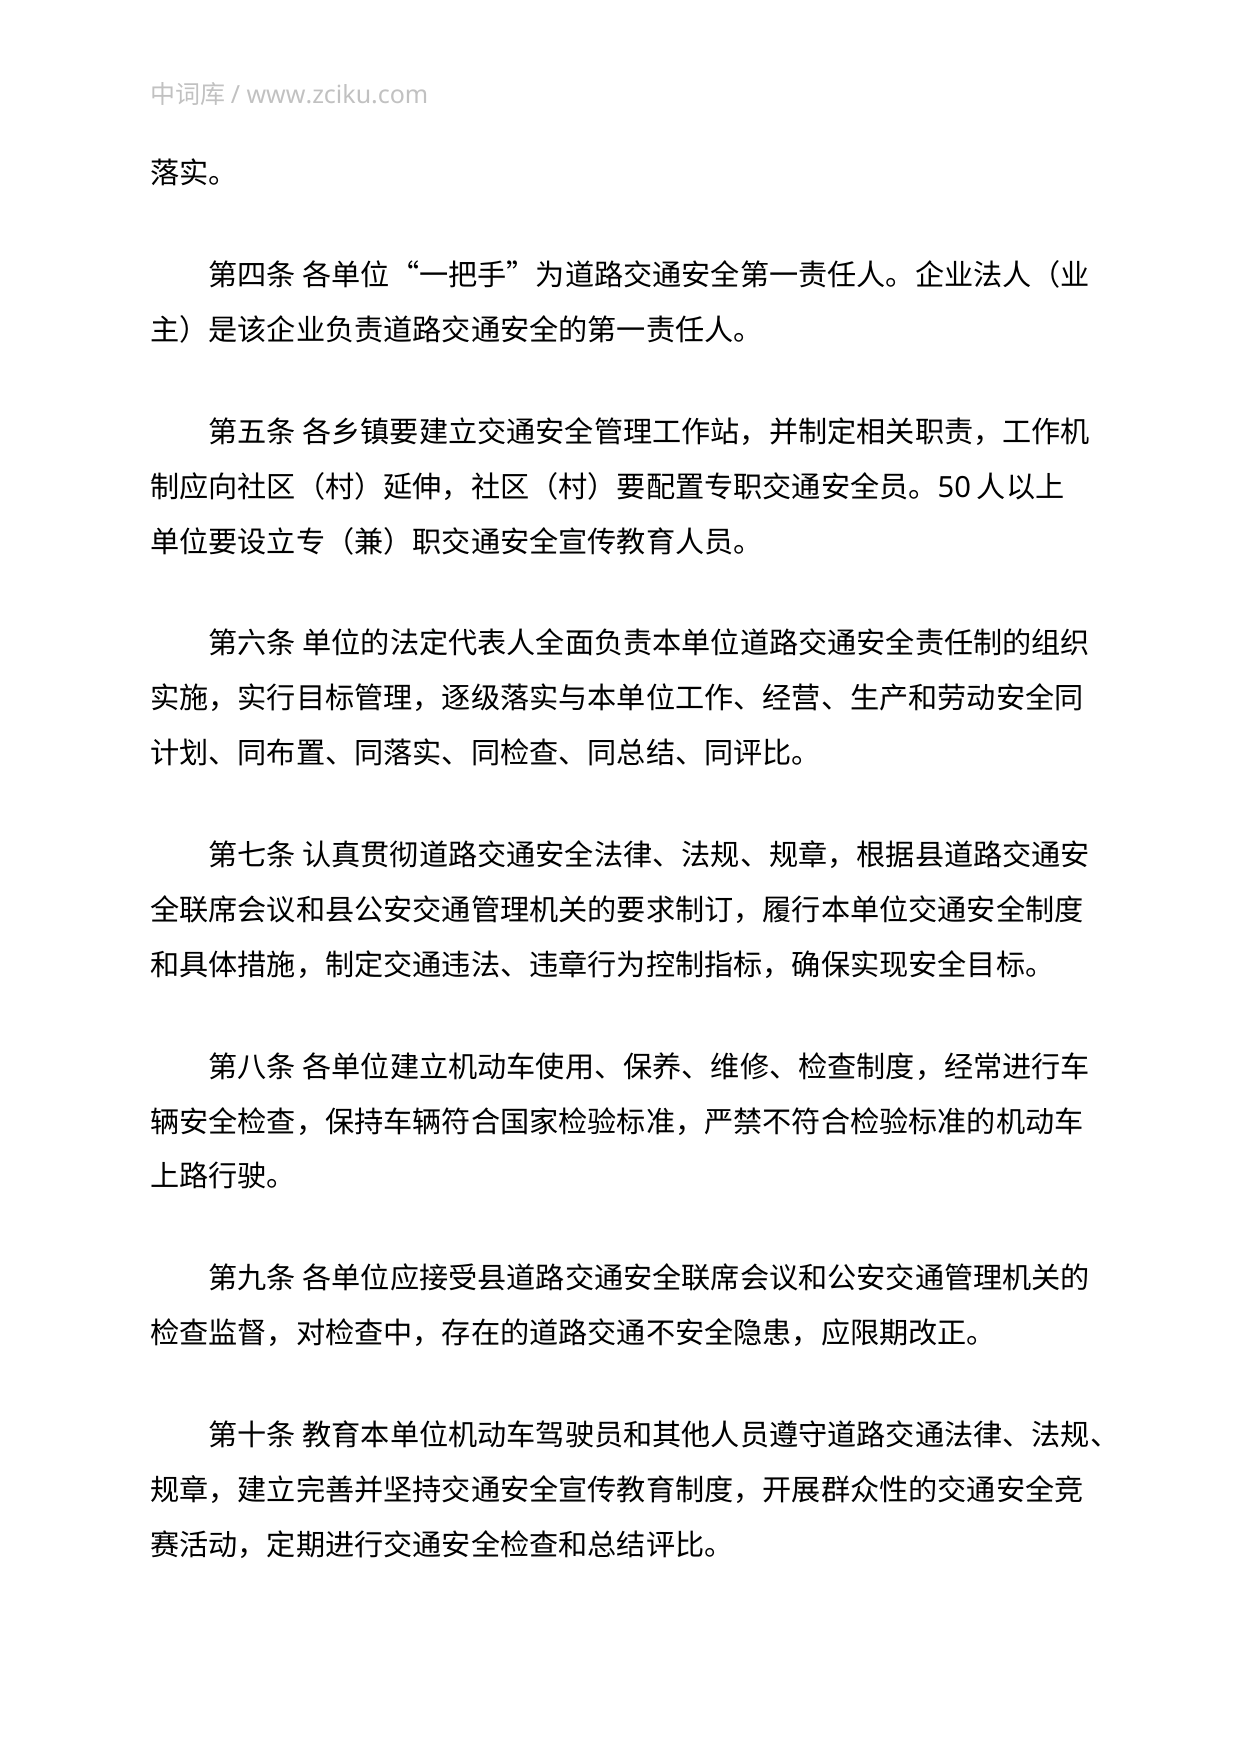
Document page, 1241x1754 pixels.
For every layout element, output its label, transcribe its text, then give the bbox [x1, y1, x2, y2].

text 第七条 认真贯彻道路交通安全法律、法规、规章，根据县道路交通安全联席会议和县公安交通管理机关的要求制订，履行本单位交通安全制度和具体措施，制定交通违法、违章行为控制指标，确保实现安全目标。 [150, 832, 1090, 984]
text 第五条 各乡镇要建立交通安全管理工作站，并制定相关职责，工作机制应向社区（村）延伸，社区（村）要配置专职交通安全员。50人以上单位要设立专（兼）职交通安全宣传教育人员。 [150, 408, 1090, 561]
text 第十条 教育本单位机动车驾驶员和其他人员遵守道路交通法律、法规、规章，建立完善并坚持交通安全宣传教育制度，开展群众性的交通安全竞赛活动，定期进行交通安全检查和总结评比。 [150, 1411, 1090, 1563]
text 第四条 各单位“一把手”为道路交通安全第一责任人。企业法人（业主）是该企业负责道路交通安全的第一责任人。 [150, 252, 1090, 349]
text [150, 150, 1090, 192]
text 第九条 各单位应接受县道路交通安全联席会议和公安交通管理机关的检查监督，对检查中，存在的道路交通不安全隐患，应限期改正。 [150, 1255, 1090, 1352]
text 第六条 单位的法定代表人全面负责本单位道路交通安全责任制的组织实施，实行目标管理，逐级落实与本单位工作、经营、生产和劳动安全同计划、同布置、同落实、同检查、同总结、同评比。 [150, 620, 1090, 772]
text 第八条 各单位建立机动车使用、保养、维修、检查制度，经常进行车辆安全检查，保持车辆符合国家检验标准，严禁不符合检验标准的机动车上路行驶。 [150, 1043, 1090, 1195]
